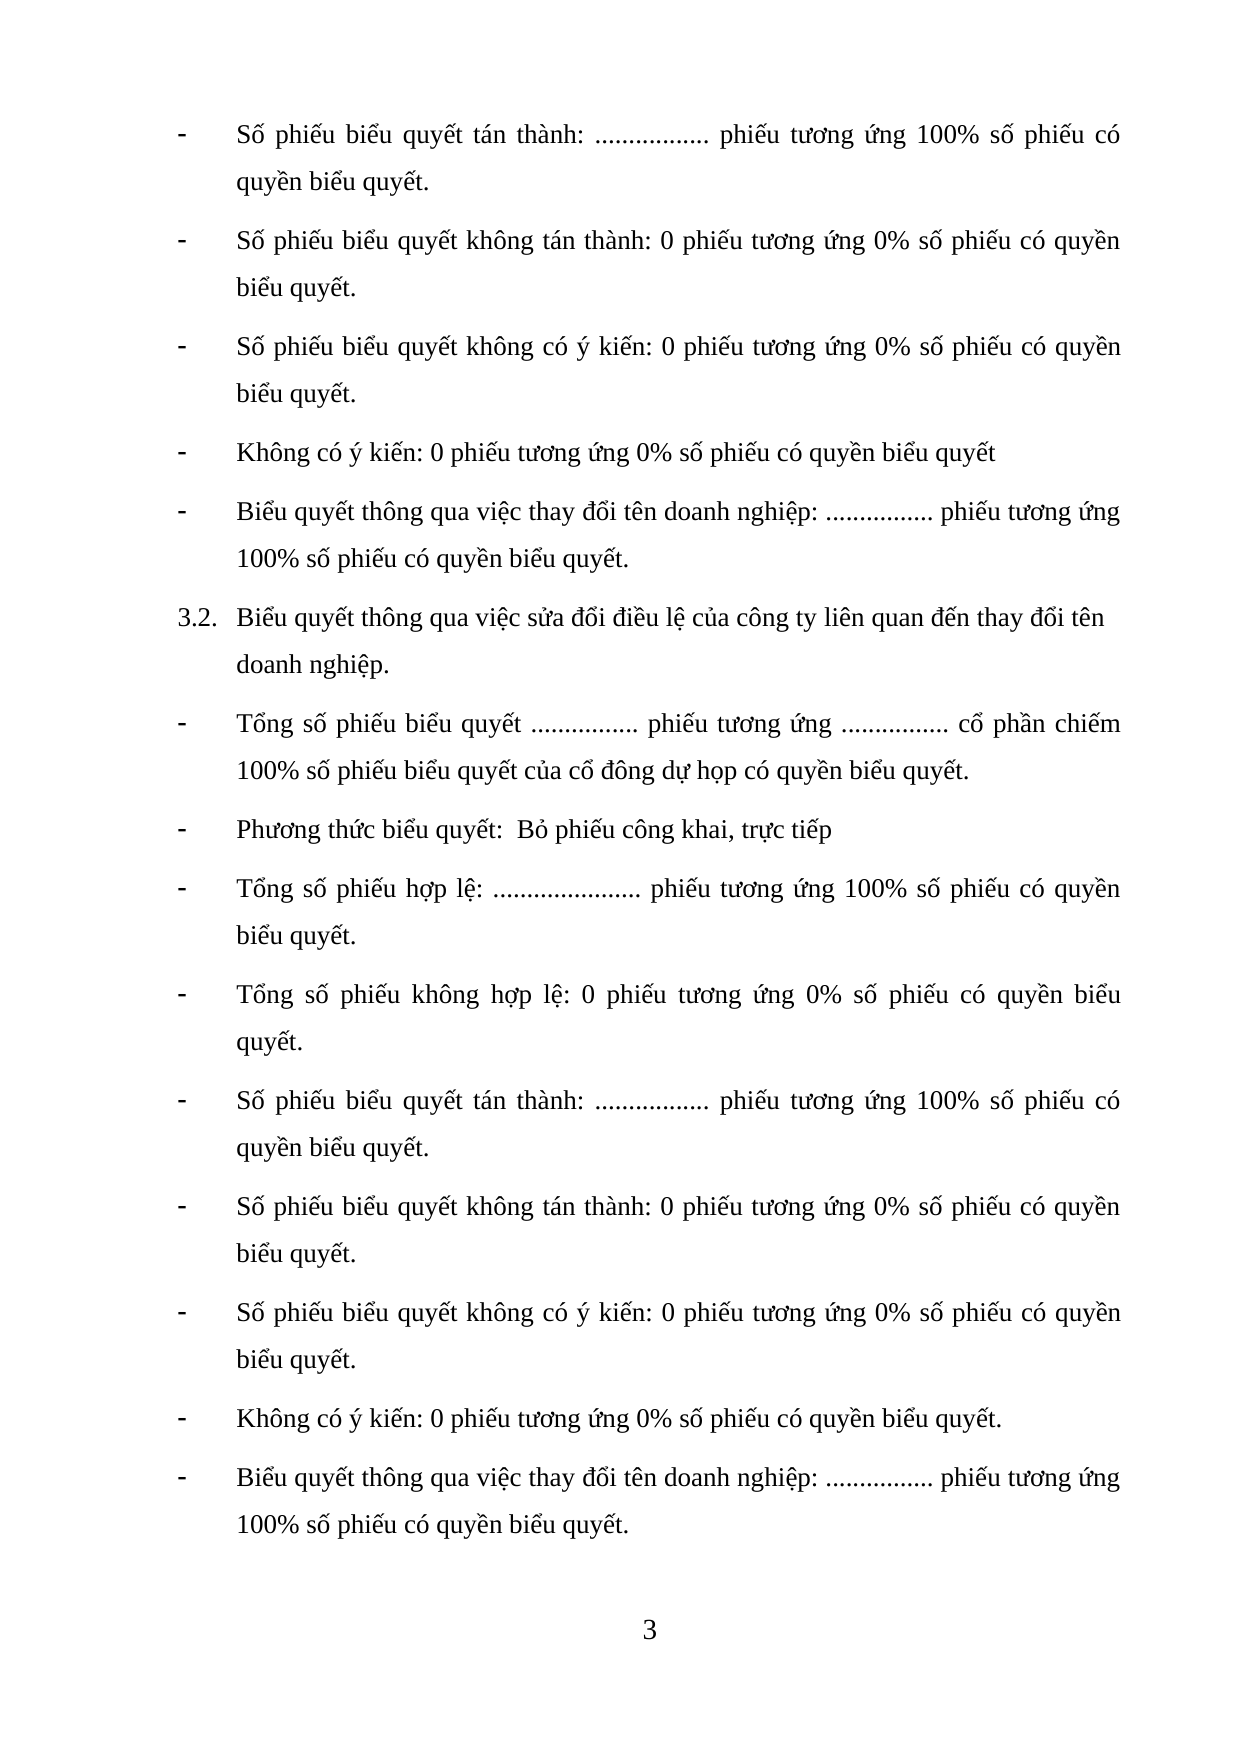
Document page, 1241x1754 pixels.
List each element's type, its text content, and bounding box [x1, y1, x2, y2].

list Biểu quyết thông qua việc thay đổi tên doanh nghiệp: ................ phiếu tương ứng 100% số phiếu có quyền biểu quyết. [177, 1461, 1122, 1539]
list Tổng số phiếu không hợp lệ: 0 phiếu tương ứng 0% số phiếu có quyền biểu quyết. [177, 978, 1122, 1056]
list Số phiếu biểu quyết không có ý kiến: 0 phiếu tương ứng 0% số phiếu có quyền biểu quyết. [177, 1296, 1122, 1374]
list Biểu quyết thông qua việc sửa đổi điều lệ của công ty liên quan đến thay đổi tên doanh nghiệp. [177, 601, 1122, 679]
list Không có ý kiến: 0 phiếu tương ứng 0% số phiếu có quyền biểu quyết [177, 436, 1122, 467]
list Số phiếu biểu quyết không tán thành: 0 phiếu tương ứng 0% số phiếu có quyền biểu quyết. [177, 1190, 1122, 1268]
list Tổng số phiếu biểu quyết ................ phiếu tương ứng ................ cổ phần chiếm 100% số phiếu biểu quyết của cổ đông dự họp có quyền biểu quyết. [177, 707, 1122, 785]
list Số phiếu biểu quyết không tán thành: 0 phiếu tương ứng 0% số phiếu có quyền biểu quyết. [177, 224, 1122, 302]
list Số phiếu biểu quyết tán thành: ................. phiếu tương ứng 100% số phiếu có quyền biểu quyết. [177, 1084, 1122, 1162]
list Số phiếu biểu quyết tán thành: ................. phiếu tương ứng 100% số phiếu có quyền biểu quyết. [177, 118, 1122, 196]
list Tổng số phiếu hợp lệ: ...................... phiếu tương ứng 100% số phiếu có quyền biểu quyết. [177, 872, 1122, 950]
list Biểu quyết thông qua việc thay đổi tên doanh nghiệp: ................ phiếu tương ứng 100% số phiếu có quyền biểu quyết. [177, 495, 1122, 573]
list Không có ý kiến: 0 phiếu tương ứng 0% số phiếu có quyền biểu quyết. [177, 1402, 1122, 1433]
list Số phiếu biểu quyết không có ý kiến: 0 phiếu tương ứng 0% số phiếu có quyền biểu quyết. [177, 330, 1122, 408]
list Phương thức biểu quyết: Bỏ phiếu công khai, trực tiếp [177, 813, 1122, 844]
